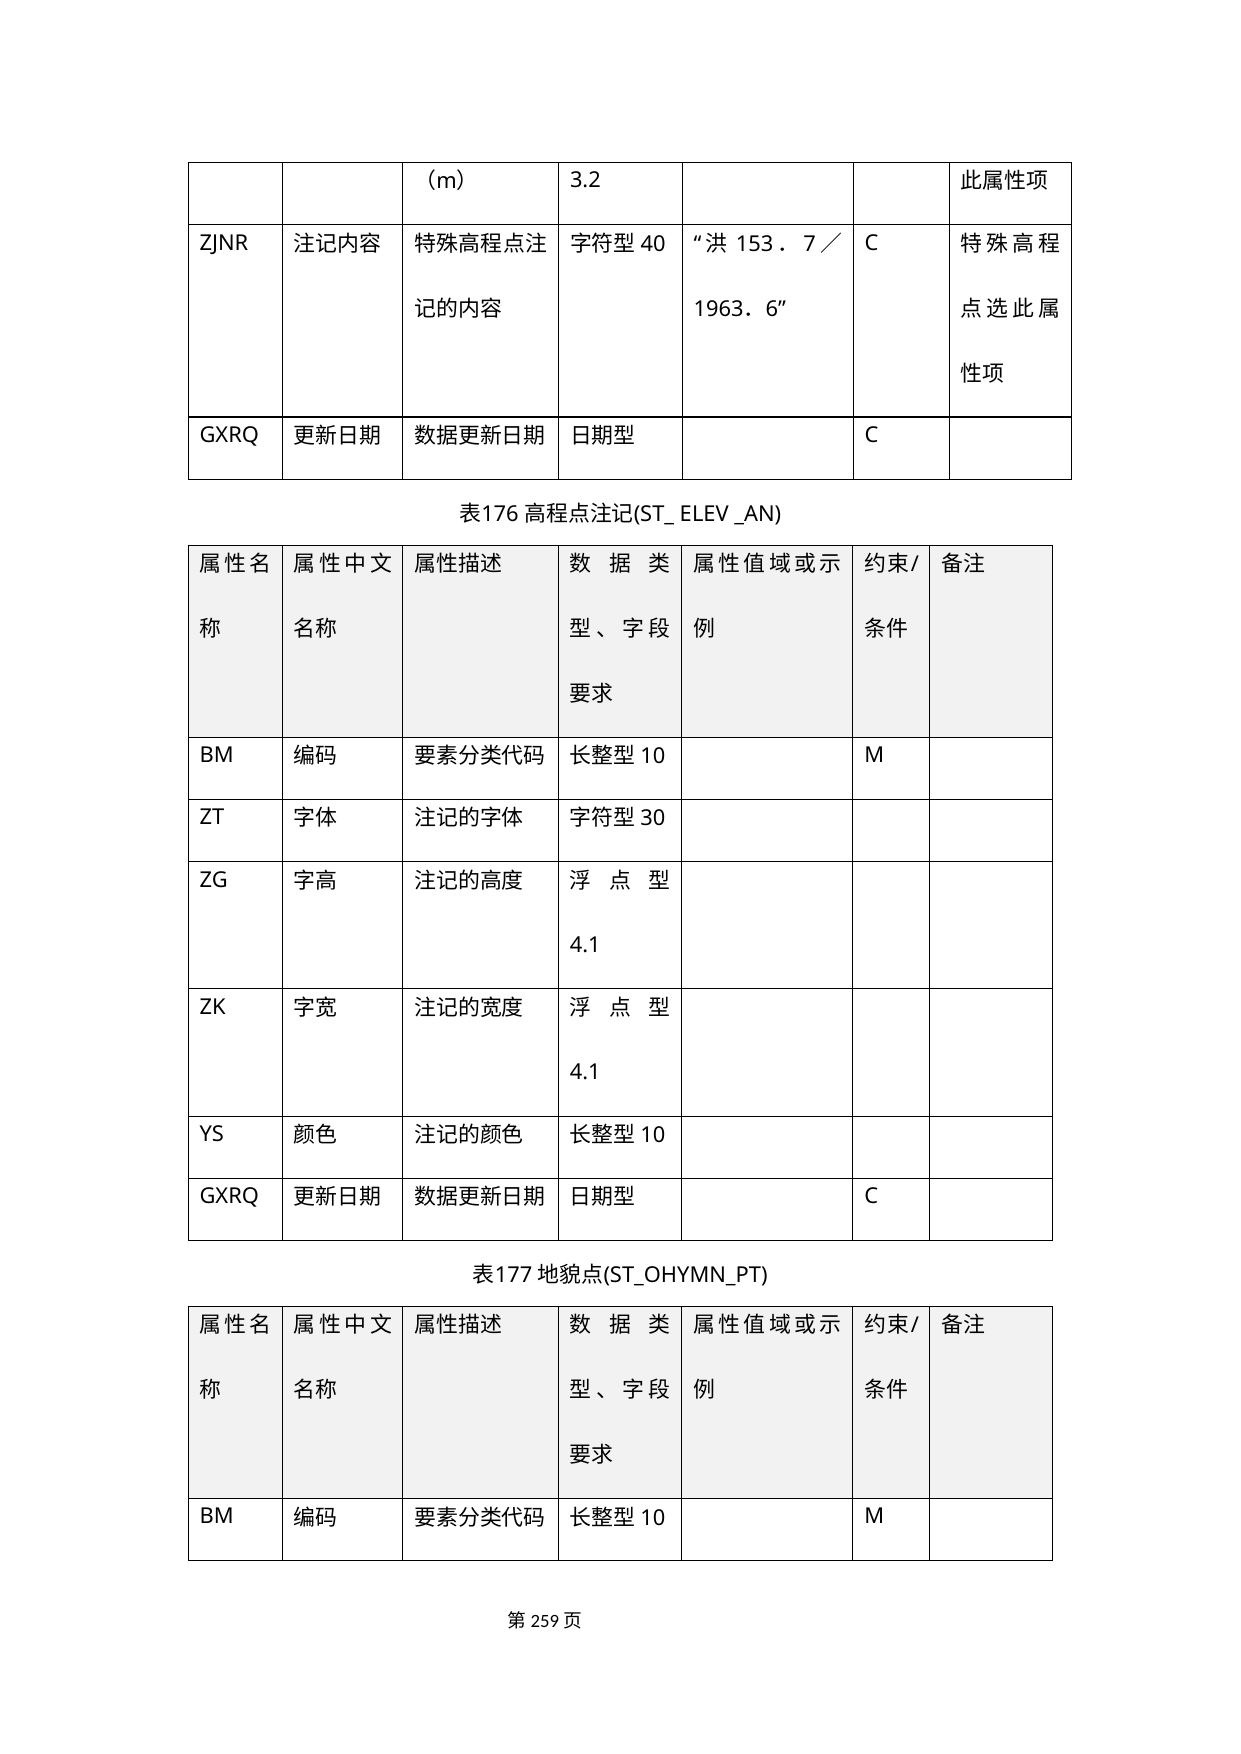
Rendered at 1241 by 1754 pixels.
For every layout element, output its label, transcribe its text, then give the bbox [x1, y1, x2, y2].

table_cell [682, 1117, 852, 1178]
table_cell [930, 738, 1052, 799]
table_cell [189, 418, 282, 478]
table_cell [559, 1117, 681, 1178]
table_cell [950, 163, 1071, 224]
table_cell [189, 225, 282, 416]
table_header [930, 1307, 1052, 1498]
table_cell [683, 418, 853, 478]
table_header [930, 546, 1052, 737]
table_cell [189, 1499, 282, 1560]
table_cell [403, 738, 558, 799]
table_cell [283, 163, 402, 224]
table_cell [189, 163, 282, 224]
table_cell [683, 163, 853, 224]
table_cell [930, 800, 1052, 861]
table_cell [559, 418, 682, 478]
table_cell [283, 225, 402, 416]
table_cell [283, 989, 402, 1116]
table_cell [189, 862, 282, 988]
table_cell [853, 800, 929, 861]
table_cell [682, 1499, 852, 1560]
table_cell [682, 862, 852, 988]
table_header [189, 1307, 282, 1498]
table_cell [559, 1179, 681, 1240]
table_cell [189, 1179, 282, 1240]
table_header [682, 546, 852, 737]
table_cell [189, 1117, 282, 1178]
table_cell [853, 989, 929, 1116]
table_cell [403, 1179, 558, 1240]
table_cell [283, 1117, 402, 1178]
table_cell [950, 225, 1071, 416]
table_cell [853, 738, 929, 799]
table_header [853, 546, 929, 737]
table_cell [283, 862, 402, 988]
list 高程点注记(ST_ ELEV _AN) [187, 496, 1053, 528]
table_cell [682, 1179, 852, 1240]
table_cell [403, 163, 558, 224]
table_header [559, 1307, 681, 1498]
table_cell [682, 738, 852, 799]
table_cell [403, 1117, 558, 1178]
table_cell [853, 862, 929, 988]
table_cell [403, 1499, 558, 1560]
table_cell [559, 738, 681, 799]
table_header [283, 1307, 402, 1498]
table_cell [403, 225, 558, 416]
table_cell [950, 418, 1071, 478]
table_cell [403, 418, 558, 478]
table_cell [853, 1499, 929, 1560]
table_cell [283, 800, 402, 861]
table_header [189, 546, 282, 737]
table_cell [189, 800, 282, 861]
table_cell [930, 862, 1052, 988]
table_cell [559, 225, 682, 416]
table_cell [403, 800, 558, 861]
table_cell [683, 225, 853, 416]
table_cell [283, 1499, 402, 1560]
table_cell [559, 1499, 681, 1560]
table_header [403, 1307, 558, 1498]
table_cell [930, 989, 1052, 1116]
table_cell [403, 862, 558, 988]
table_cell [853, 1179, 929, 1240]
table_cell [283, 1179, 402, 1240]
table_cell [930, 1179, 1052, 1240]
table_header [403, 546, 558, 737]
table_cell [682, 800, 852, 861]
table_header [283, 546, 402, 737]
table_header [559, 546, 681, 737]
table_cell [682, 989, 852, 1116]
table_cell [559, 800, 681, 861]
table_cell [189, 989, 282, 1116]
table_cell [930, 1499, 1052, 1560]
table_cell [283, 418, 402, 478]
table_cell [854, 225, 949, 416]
list 地貌点(ST_OHYMN_PT) [187, 1257, 1053, 1290]
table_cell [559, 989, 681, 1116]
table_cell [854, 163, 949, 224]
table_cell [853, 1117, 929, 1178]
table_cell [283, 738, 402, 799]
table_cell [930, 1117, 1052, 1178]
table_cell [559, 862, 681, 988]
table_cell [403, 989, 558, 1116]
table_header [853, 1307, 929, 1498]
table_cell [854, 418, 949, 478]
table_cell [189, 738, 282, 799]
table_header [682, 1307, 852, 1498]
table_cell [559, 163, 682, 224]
